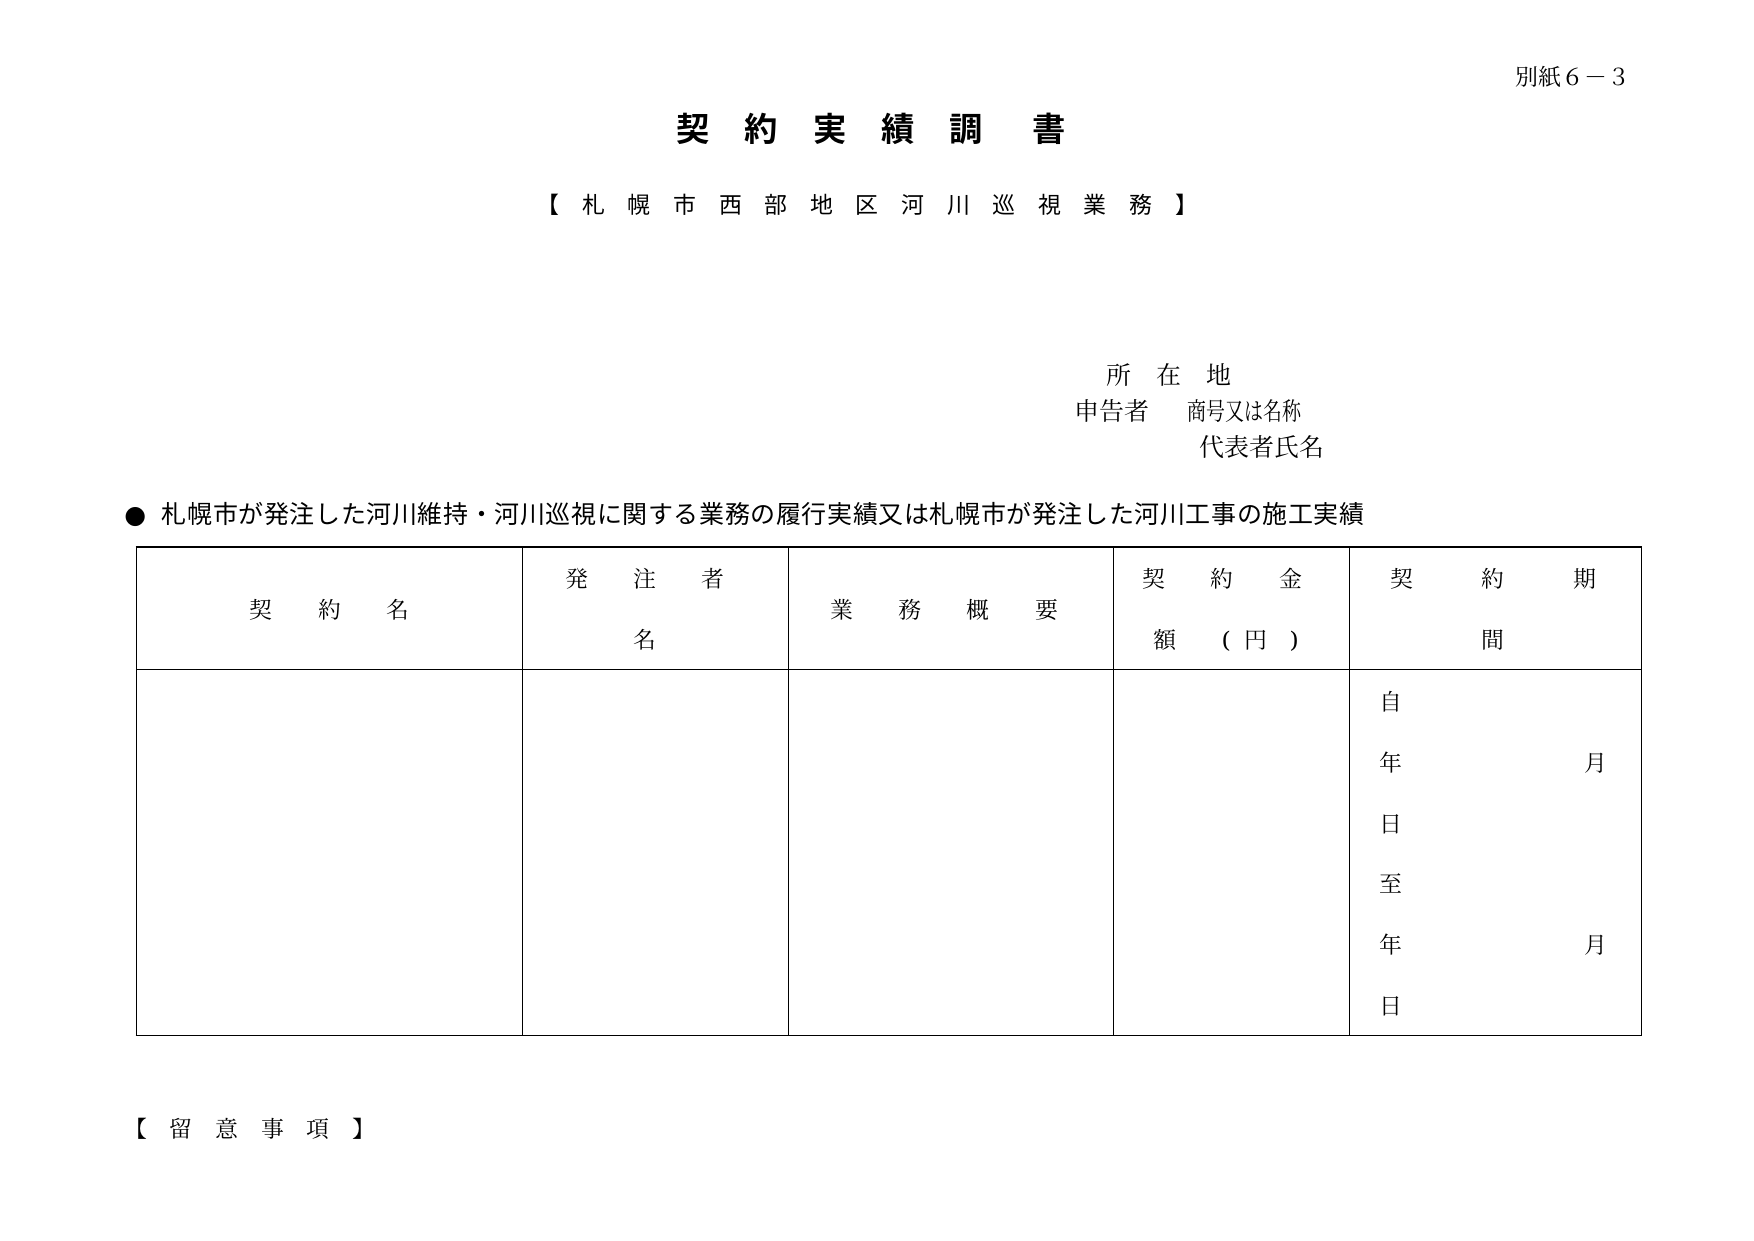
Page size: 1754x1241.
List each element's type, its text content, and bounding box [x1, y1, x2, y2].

text 代表者氏名 [124, 427, 1630, 463]
table_cell 自 年 月 日 至 年 月 日 [1350, 670, 1641, 1035]
list 札幌市が発注した河川維持・河川巡視に関する業務の履行実績又は札幌市が発注した河川工事の施工実績 [124, 494, 1603, 531]
table_cell [137, 670, 522, 1035]
text 申告者 商号又は名称 [124, 391, 1630, 427]
table_header 発 注 者 名 [523, 548, 788, 669]
text 所 在 地 [124, 355, 1630, 391]
text 【留意事項】 [124, 1097, 1630, 1158]
table_cell [523, 670, 788, 1035]
table_cell [1114, 670, 1349, 1035]
text 契約実績調書 [124, 97, 1630, 158]
text 【札幌市西部地区河川巡視業務】 [124, 173, 1633, 234]
table_cell [789, 670, 1113, 1035]
table_header 契 約 期 間 [1350, 548, 1641, 669]
table_header 契 約 金 額 (円) [1114, 548, 1349, 669]
table_header 業 務 概 要 [789, 548, 1113, 669]
table_header 契 約 名 [137, 548, 522, 669]
